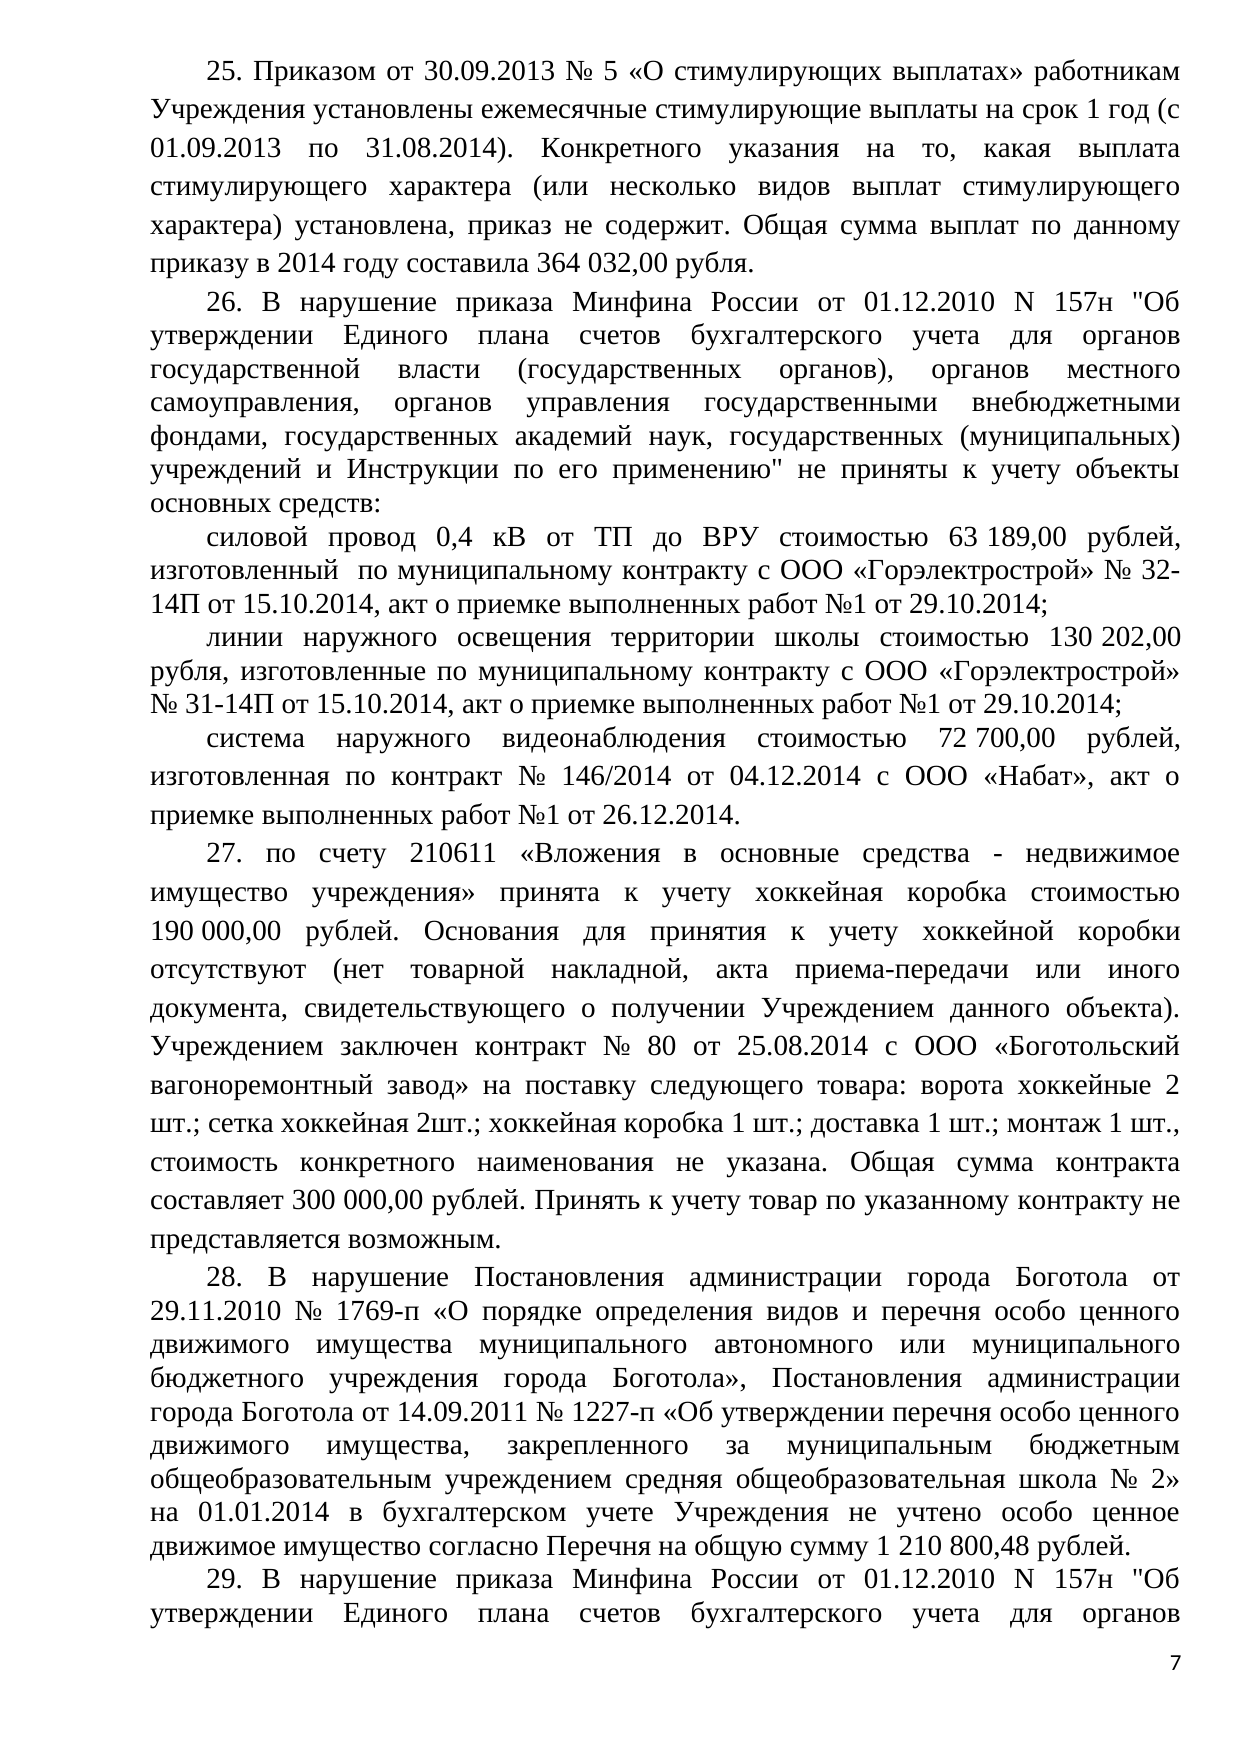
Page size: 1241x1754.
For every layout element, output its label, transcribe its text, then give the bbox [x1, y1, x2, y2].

text линии наружного освещения территории школы стоимостью 130 202,00 рубля, изготовленные по муниципальному контракту с ООО «Горэлектрострой» № 31-14П от 15.10.2014, акт о приемке выполненных работ №1 от 29.10.2014; [150, 619, 1181, 720]
text 28. В нарушение Постановления администрации города Боготола от 29.11.2010 № 1769-п «О порядке определения видов и перечня особо ценного движимого имущества муниципального автономного или муниципального бюджетного учреждения города Боготола», Постановления администрации города Боготола от 14.09.2011 № 1227-п «Об утверждении перечня особо ценного движимого имущества, закрепленного за муниципальным бюджетным общеобразовательным учреждением средняя общеобразовательная школа № 2» на 01.01.2014 в бухгалтерском учете Учреждения не учтено особо ценное движимое имущество согласно Перечня на общую сумму 1 210 800,48 рублей. [150, 1259, 1181, 1561]
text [150, 1561, 1181, 1628]
text 26. В нарушение приказа Минфина России от 01.12.2010 N 157н "Об утверждении Единого плана счетов бухгалтерского учета для органов государственной власти (государственных органов), органов местного самоуправления, органов управления государственными внебюджетными фондами, государственных академий наук, государственных (муниципальных) учреждений и Инструкции по его применению" не приняты к учету объекты основных средств: [150, 284, 1181, 519]
text силовой провод 0,4 кВ от ТП до ВРУ стоимостью 63 189,00 рублей, изготовленный по муниципальному контракту с ООО «Горэлектрострой» № 32-14П от 15.10.2014, акт о приемке выполненных работ №1 от 29.10.2014; [150, 519, 1181, 619]
text 27. по счету 210611 «Вложения в основные средства - недвижимое имущество учреждения» принята к учету хоккейная коробка стоимостью 190 000,00 рублей. Основания для принятия к учету хоккейной коробки отсутствуют (нет товарной накладной, акта приема-передачи или иного документа, свидетельствующего о получении Учреждением данного объекта). Учреждением заключен контракт № 80 от 25.08.2014 с ООО «Боготольский вагоноремонтный завод» на поставку следующего товара: ворота хоккейные 2 шт.; сетка хоккейная 2шт.; хоккейная коробка 1 шт.; доставка 1 шт.; монтаж 1 шт., стоимость конкретного наименования не указана. Общая сумма контракта составляет 300 000,00 рублей. Принять к учету товар по указанному контракту не представляется возможным. [150, 836, 1181, 1254]
text система наружного видеонаблюдения стоимостью 72 700,00 рублей, изготовленная по контракт № 146/2014 от 04.12.2014 с ООО «Набат», акт о приемке выполненных работ №1 от 26.12.2014. [150, 720, 1181, 831]
text 25. Приказом от 30.09.2013 № 5 «О стимулирующих выплатах» работникам Учреждения установлены ежемесячные стимулирующие выплаты на срок 1 год (с 01.09.2013 по 31.08.2014). Конкретного указания на то, какая выплата стимулирующего характера (или несколько видов выплат стимулирующего характера) установлена, приказ не содержит. Общая сумма выплат по данному приказу в 2014 году составила 364 032,00 рубля. [150, 53, 1181, 279]
